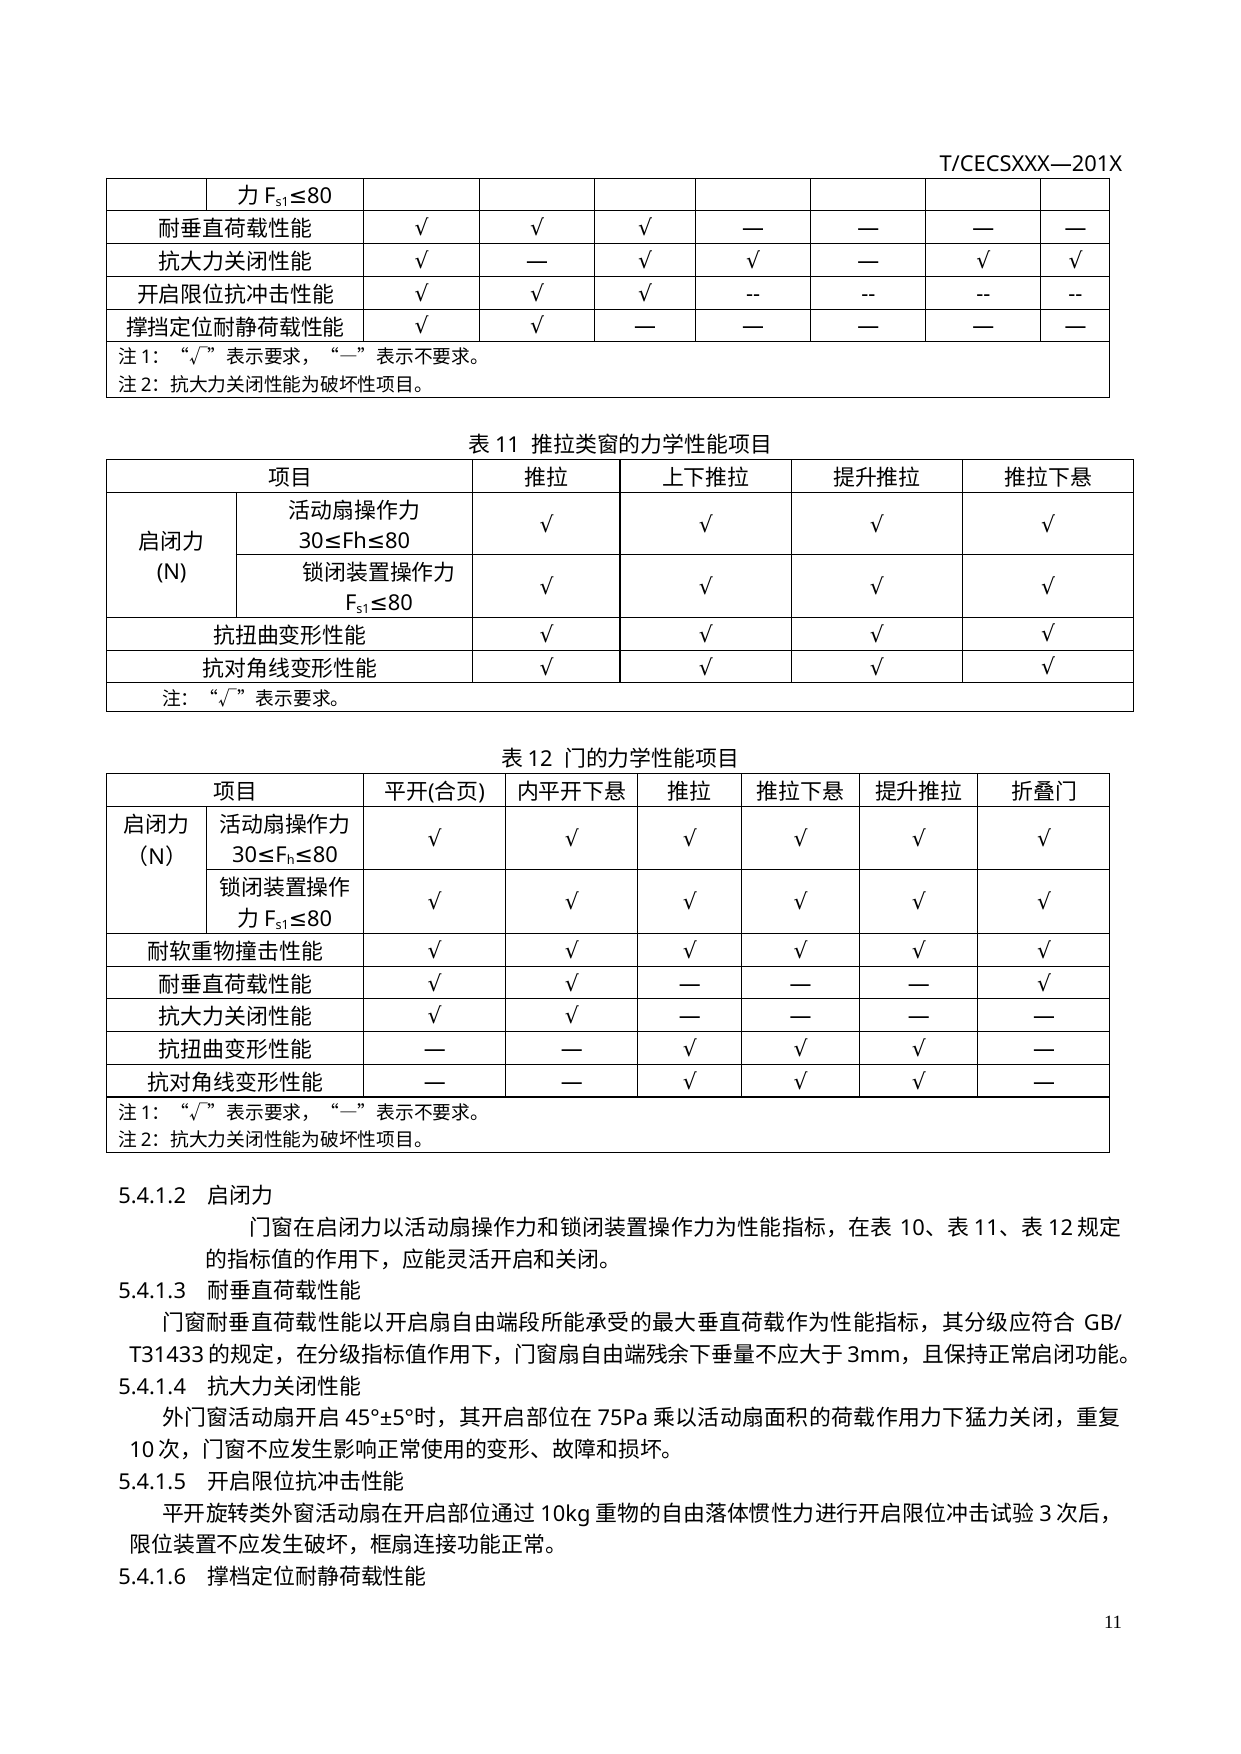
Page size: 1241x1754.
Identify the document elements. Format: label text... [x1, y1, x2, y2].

table_cell √ [696, 179, 810, 210]
table_cell √ [480, 277, 594, 308]
table_cell — [978, 1032, 1109, 1064]
table_cell — [811, 211, 925, 243]
table_cell 活动扇操作力 30≤Fh≤80 [237, 493, 472, 554]
table_cell √ [963, 493, 1133, 554]
table_header 推拉 [473, 460, 619, 492]
table_cell √ [364, 807, 505, 868]
table_cell √ [473, 651, 619, 682]
table_cell 抗扭曲变形性能 [107, 1032, 363, 1064]
table_cell 抗对角线变形性能 [107, 651, 472, 682]
table_cell — [978, 1065, 1109, 1096]
table_header 推拉下悬 [742, 774, 859, 806]
table_cell √ [860, 1032, 977, 1064]
table_cell √ [792, 555, 962, 617]
table_cell — [638, 999, 741, 1031]
table_cell — [811, 310, 925, 341]
table_header 平开(合页) [364, 774, 505, 806]
table_cell — [860, 999, 977, 1031]
table_cell √ [638, 1065, 741, 1096]
table_cell 开启限位抗冲击性能 [107, 277, 363, 308]
table_cell √ [480, 211, 594, 243]
table_cell √ [860, 807, 977, 868]
table_cell √ [364, 999, 505, 1031]
table_cell — [860, 967, 977, 998]
table_cell √ [638, 934, 741, 966]
table_cell √ [860, 1065, 977, 1096]
table_cell 注1：“√”表示要求，“—”表示不要求。 注2：抗大力关闭性能为破坏性项目。 [107, 342, 1109, 397]
table_header 提升推拉 [792, 460, 962, 492]
table_cell √ [926, 179, 1040, 210]
table_cell √ [480, 310, 594, 341]
table_header 内平开下悬 [506, 774, 637, 806]
table_cell √ [792, 651, 962, 682]
list 抗大力关闭性能 [118, 1369, 1122, 1400]
list 耐垂直荷载性能 [118, 1273, 1122, 1305]
table_cell √ [860, 870, 977, 933]
table_cell — [506, 1065, 637, 1096]
table_cell √ [506, 967, 637, 998]
table_cell √ [742, 807, 859, 868]
table_cell — [926, 310, 1040, 341]
table_cell — [696, 211, 810, 243]
table_cell — [638, 967, 741, 998]
table_cell 抗对角线变形性能 [107, 1065, 363, 1096]
table_cell √ [638, 1032, 741, 1064]
table_cell 活动扇操作力 30≤Fh≤80 [207, 807, 363, 868]
table_cell √ [926, 244, 1040, 276]
table_cell √ [364, 244, 479, 276]
table_cell √ [963, 555, 1133, 617]
table_cell √ [860, 934, 977, 966]
table_cell √ [364, 310, 479, 341]
table_cell — [1041, 310, 1109, 341]
table_cell -- [696, 277, 810, 308]
table_cell √ [506, 807, 637, 868]
table_cell 耐垂直荷载性能 [107, 211, 363, 243]
table_cell √ [621, 651, 791, 682]
table_cell √ [978, 807, 1109, 868]
table_cell √ [473, 555, 619, 617]
table_cell √ [506, 870, 637, 933]
table_cell — [742, 967, 859, 998]
table_cell -- [811, 277, 925, 308]
table_cell √ [963, 618, 1133, 649]
table_cell 注1：“√”表示要求，“—”表示不要求。 注2：抗大力关闭性能为破坏性项目。 [107, 1098, 1109, 1152]
table_cell √ [364, 211, 479, 243]
table_cell √ [978, 934, 1109, 966]
table_cell √ [1041, 179, 1109, 210]
table_cell √ [696, 244, 810, 276]
table_cell √ [506, 999, 637, 1031]
table_cell √ [742, 1065, 859, 1096]
table_cell — [506, 1032, 637, 1064]
table_cell — [811, 244, 925, 276]
table_cell √ [621, 493, 791, 554]
table_cell 启闭力 （N） [107, 807, 206, 933]
table_cell 锁闭装置操作力 Fs1≤80 [237, 555, 472, 617]
table_cell -- [926, 277, 1040, 308]
table_cell √ [742, 1032, 859, 1064]
table_cell 抗大力关闭性能 [107, 244, 363, 276]
table_header 折叠门 [978, 774, 1109, 806]
table_cell — [1041, 211, 1109, 243]
table_header 项目 [107, 774, 363, 806]
text 门窗在启闭力以活动扇操作力和锁闭装置操作力为性能指标，在表10、表11、表12规定的指标值的作用下，应能灵活开启和关闭。 [206, 1210, 1122, 1273]
table_cell √ [473, 493, 619, 554]
table_cell √ [638, 807, 741, 868]
table_cell — [364, 1032, 505, 1064]
table_cell √ [364, 179, 479, 210]
text 门窗耐垂直荷载性能以开启扇自由端段所能承受的最大垂直荷载作为性能指标，其分级应符合GB/T31433的规定，在分级指标值作用下，门窗扇自由端残余下垂量不应大于3mm，且保持正常启闭功能。 [129, 1305, 1122, 1369]
table_cell √ [792, 493, 962, 554]
table_header 提升推拉 [860, 774, 977, 806]
table_cell √ [364, 277, 479, 308]
table_cell 锁闭装置操作力Fs1≤80 [207, 179, 363, 210]
table_cell √ [364, 967, 505, 998]
table_cell √ [595, 244, 695, 276]
table_cell √ [364, 934, 505, 966]
table_cell √ [811, 179, 925, 210]
list 开启限位抗冲击性能 [118, 1464, 1122, 1496]
text 表11 推拉类窗的力学性能项目 [118, 427, 1122, 459]
table_cell √ [742, 870, 859, 933]
table_cell 抗扭曲变形性能 [107, 618, 472, 649]
table_cell — [480, 244, 594, 276]
table_cell √ [595, 211, 695, 243]
table_cell √ [364, 870, 505, 933]
table_cell 锁闭装置操作力Fs1≤80 [207, 870, 363, 933]
table_cell √ [480, 179, 594, 210]
table_cell — [926, 211, 1040, 243]
text 外门窗活动扇开启45°±5°时，其开启部位在75Pa乘以活动扇面积的荷载作用力下猛力关闭，重复10次，门窗不应发生影响正常使用的变形、故障和损坏。 [129, 1400, 1122, 1464]
table_cell 抗大力关闭性能 [107, 999, 363, 1031]
table_cell -- [1041, 277, 1109, 308]
table_cell √ [595, 277, 695, 308]
table_cell 启闭力 (N) [107, 493, 236, 617]
table_cell 撑挡定位耐静荷载性能 [107, 310, 363, 341]
table_header 推拉下悬 [963, 460, 1133, 492]
table_header 项目 [107, 460, 472, 492]
table_cell 注：“√”表示要求。 [107, 683, 1133, 711]
table_cell √ [963, 651, 1133, 682]
text 表12 门的力学性能项目 [118, 741, 1122, 773]
table_cell √ [742, 934, 859, 966]
table_header 推拉 [638, 774, 741, 806]
table_cell 耐软重物撞击性能 [107, 934, 363, 966]
table_cell √ [506, 934, 637, 966]
list 启闭力 [118, 1178, 1122, 1210]
list 撑档定位耐静荷载性能 [118, 1559, 1122, 1591]
table_cell √ [473, 618, 619, 649]
text 平开旋转类外窗活动扇在开启部位通过10kg重物的自由落体惯性力进行开启限位冲击试验3次后，限位装置不应发生破坏，框扇连接功能正常。 [129, 1496, 1122, 1559]
table_cell √ [978, 870, 1109, 933]
table_cell — [595, 310, 695, 341]
table_cell √ [595, 179, 695, 210]
table_cell 耐垂直荷载性能 [107, 967, 363, 998]
table_cell — [364, 1065, 505, 1096]
table_header 上下推拉 [621, 460, 791, 492]
table_cell √ [621, 618, 791, 649]
table_cell — [978, 999, 1109, 1031]
table_cell √ [621, 555, 791, 617]
table_cell √ [1041, 244, 1109, 276]
table_cell — [742, 999, 859, 1031]
table_cell √ [638, 870, 741, 933]
table_cell √ [792, 618, 962, 649]
table_cell — [696, 310, 810, 341]
table_cell √ [978, 967, 1109, 998]
